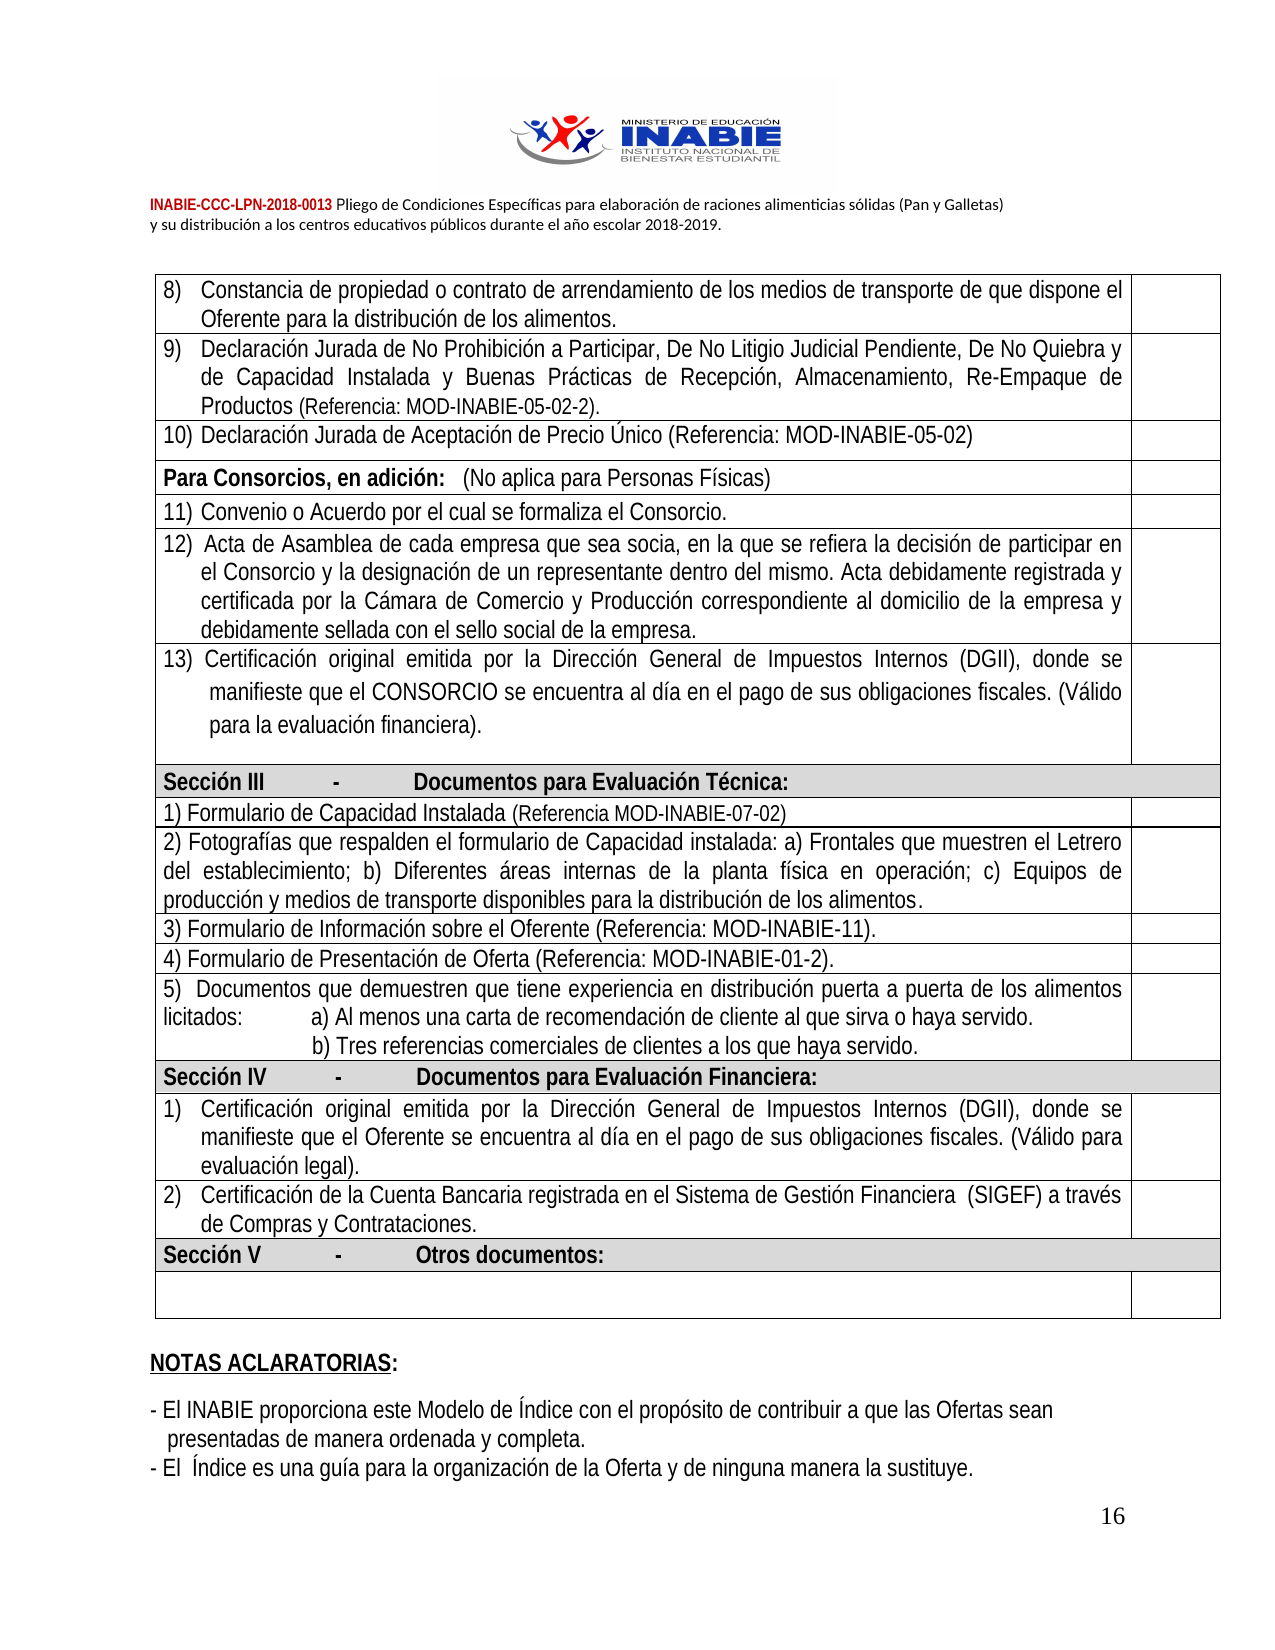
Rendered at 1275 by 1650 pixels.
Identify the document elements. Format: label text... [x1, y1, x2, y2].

table_cell 4) Formulario de Presentación de Oferta (Referencia: MOD-INABIE-01-2). [156, 944, 1131, 973]
picture [436, 75, 839, 194]
text presentadas de manera ordenada y completa. [150, 1424, 1125, 1452]
table_cell Sección V - Otros documentos: [156, 1239, 1220, 1271]
table_cell Certificación de la Cuenta Bancaria registrada en el Sistema de Gestión Financiera (SIGEF) a través de Compras y Contrataciones. [156, 1181, 1131, 1238]
table_cell Sección III - Documentos para Evaluación Técnica: [156, 765, 1220, 797]
text - El Índice es una guía para la organización de la Oferta y de ninguna manera la sustituye. [150, 1452, 1125, 1481]
table_cell [1132, 461, 1220, 494]
table_cell Sección IV - Documentos para Evaluación Financiera: [156, 1061, 1220, 1092]
table_cell [1132, 275, 1220, 332]
table_cell Convenio o Acuerdo por el cual se formaliza el Consorcio. [156, 495, 1131, 528]
table_cell 1) Formulario de Capacidad Instalada (Referencia MOD-INABIE-07-02) [156, 798, 1131, 826]
table_cell [1132, 1094, 1220, 1179]
table_cell 5) Documentos que demuestren que tiene experiencia en distribución puerta a puerta de los alimentos licitados: a) Al menos una carta de recomendación de cliente al que sirva o haya servido. b) Tres referencias comerciales de clientes a los que haya servido. [156, 974, 1131, 1060]
table_cell Declaración Jurada de No Prohibición a Participar, De No Litigio Judicial Pendiente, De No Quiebra y de Capacidad Instalada y Buenas Prácticas de Recepción, Almacenamiento, Re-Empaque de Productos (Referencia: MOD-INABIE-05-02-2). [156, 334, 1131, 419]
text NOTAS ACLARATORIAS: [150, 1348, 1125, 1376]
table_cell Para Consorcios, en adición: (No aplica para Personas Físicas) [156, 461, 1131, 494]
table_cell [1132, 974, 1220, 1060]
text - El INABIE proporciona este Modelo de Índice con el propósito de contribuir a que las Ofertas sean [150, 1395, 1125, 1424]
table_cell [1132, 421, 1220, 460]
table_cell Declaración Jurada de Aceptación de Precio Único (Referencia: MOD-INABIE-05-02) [156, 421, 1131, 460]
table_cell [1132, 914, 1220, 943]
table_cell [156, 1272, 1131, 1318]
table_cell 13) Certificación original emitida por la Dirección General de Impuestos Internos (DGII), donde se manifieste que el CONSORCIO se encuentra al día en el pago de sus obligaciones fiscales. (Válido para la evaluación financiera). [156, 644, 1131, 764]
table_cell [1132, 828, 1220, 913]
table_cell [1132, 644, 1220, 764]
table_cell [1132, 334, 1220, 419]
table_cell [1132, 798, 1220, 826]
table_cell [1132, 944, 1220, 973]
table_cell 3) Formulario de Información sobre el Oferente (Referencia: MOD-INABIE-11). [156, 914, 1131, 943]
table_cell Acta de Asamblea de cada empresa que sea socia, en la que se refiera la decisión de participar en el Consorcio y la designación de un representante dentro del mismo. Acta debidamente registrada y certificada por la Cámara de Comercio y Producción correspondiente al domicilio de la empresa y debidamente sellada con el sello social de la empresa. [156, 529, 1131, 643]
table_cell 2) Fotografías que respalden el formulario de Capacidad instalada: a) Frontales que muestren el Letrero del establecimiento; b) Diferentes áreas internas de la planta física en operación; c) Equipos de producción y medios de transporte disponibles para la distribución de los alimentos. [156, 828, 1131, 913]
table_cell [1132, 495, 1220, 528]
table_cell [1132, 1272, 1220, 1318]
table_cell [1132, 529, 1220, 643]
table_cell Certificación original emitida por la Dirección General de Impuestos Internos (DGII), donde se manifieste que el Oferente se encuentra al día en el pago de sus obligaciones fiscales. (Válido para evaluación legal). [156, 1094, 1131, 1179]
table_cell [1132, 1181, 1220, 1238]
table_cell Constancia de propiedad o contrato de arrendamiento de los medios de transporte de que dispone el Oferente para la distribución de los alimentos. [156, 275, 1131, 332]
